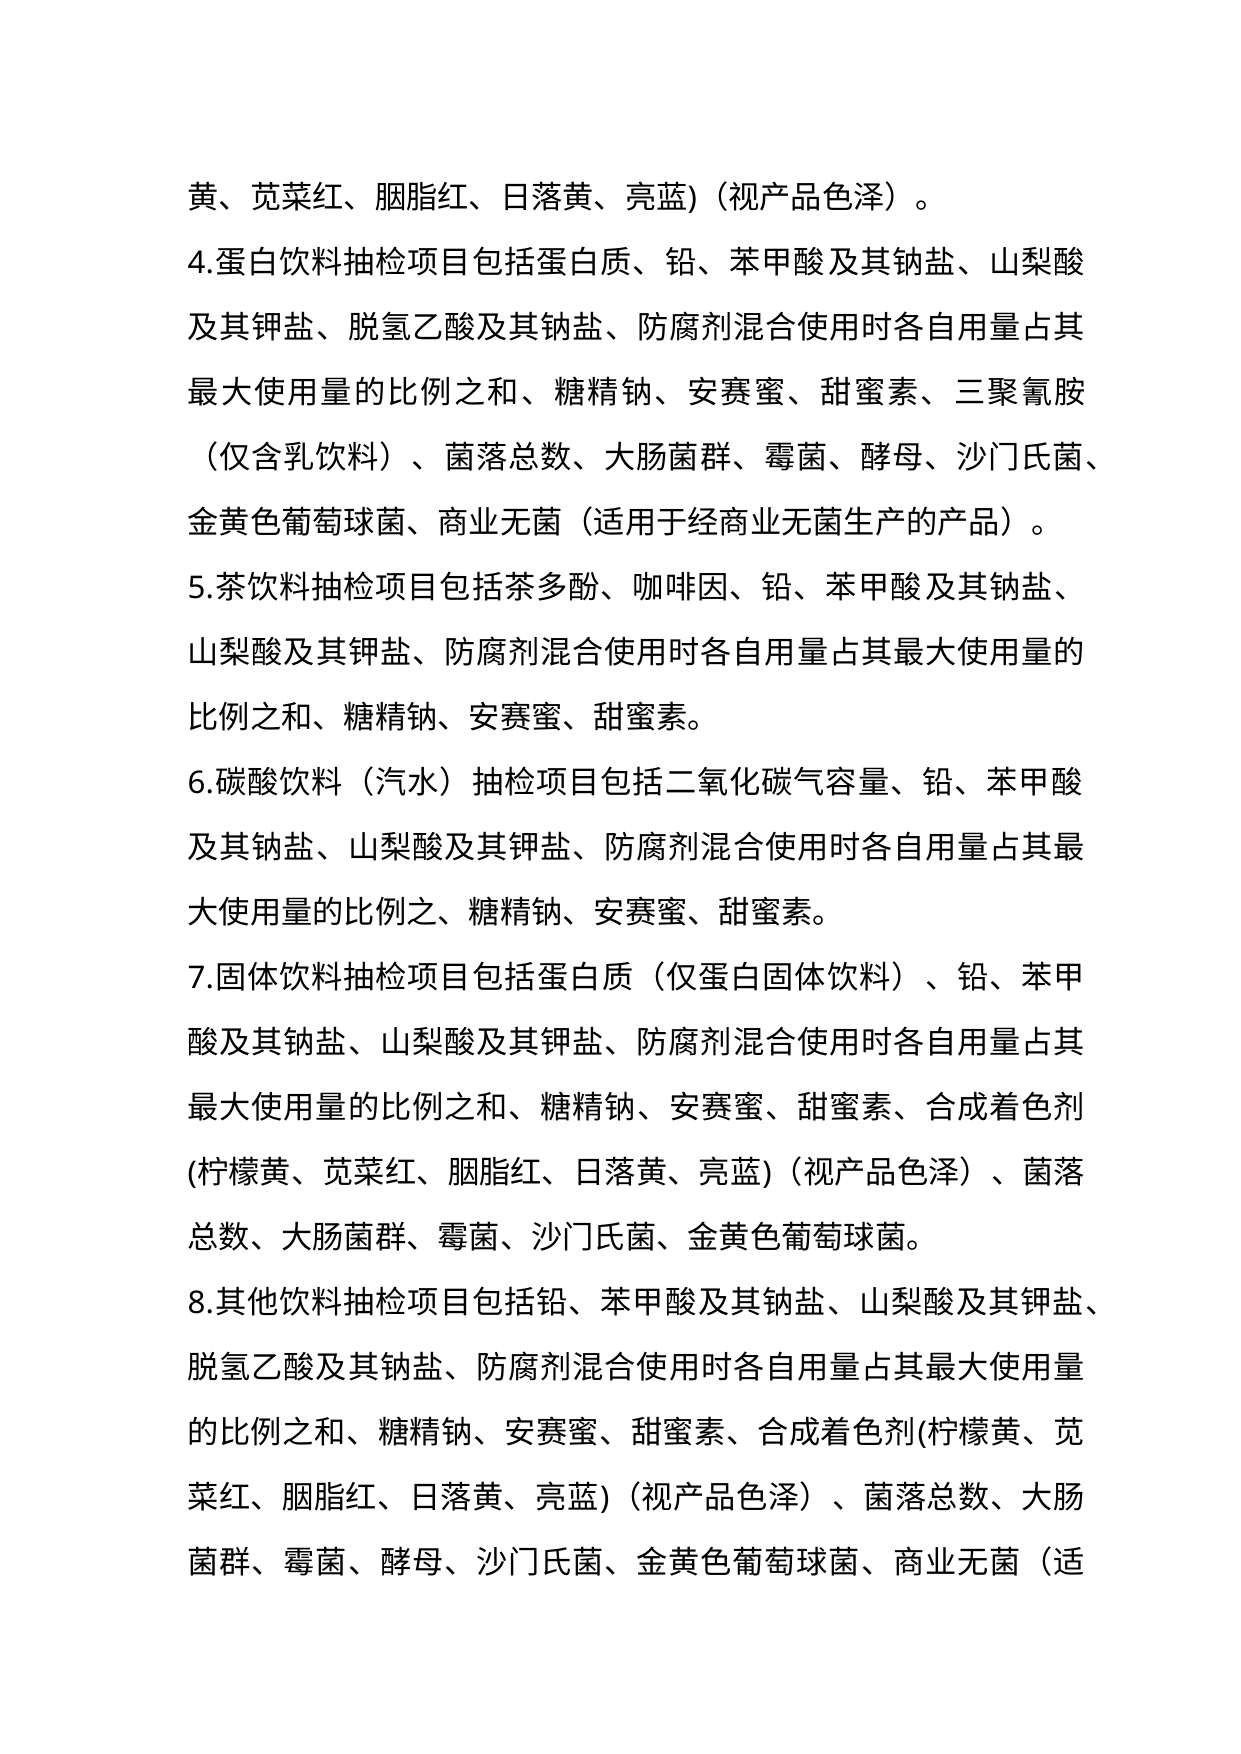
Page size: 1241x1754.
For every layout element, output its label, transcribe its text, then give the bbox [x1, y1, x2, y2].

text 7.固体饮料抽检项目包括蛋白质（仅蛋白固体饮料）、铅、苯甲酸及其钠盐、山梨酸及其钾盐、防腐剂混合使用时各自用量占其最大使用量的比例之和、糖精钠、安赛蜜、甜蜜素、合成着色剂(柠檬黄、苋菜红、胭脂红、日落黄、亮蓝)（视产品色泽）、菌落总数、大肠菌群、霉菌、沙门氏菌、金黄色葡萄球菌。 [187, 942, 1085, 1267]
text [187, 162, 1085, 227]
text 5.茶饮料抽检项目包括茶多酚、咖啡因、铅、苯甲酸及其钠盐、山梨酸及其钾盐、防腐剂混合使用时各自用量占其最大使用量的比例之和、糖精钠、安赛蜜、甜蜜素。 [187, 552, 1085, 747]
text 4.蛋白饮料抽检项目包括蛋白质、铅、苯甲酸及其钠盐、山梨酸及其钾盐、脱氢乙酸及其钠盐、防腐剂混合使用时各自用量占其最大使用量的比例之和、糖精钠、安赛蜜、甜蜜素、三聚氰胺（仅含乳饮料）、菌落总数、大肠菌群、霉菌、酵母、沙门氏菌、金黄色葡萄球菌、商业无菌（适用于经商业无菌生产的产品）。 [187, 227, 1085, 552]
text 6.碳酸饮料（汽水）抽检项目包括二氧化碳气容量、铅、苯甲酸及其钠盐、山梨酸及其钾盐、防腐剂混合使用时各自用量占其最大使用量的比例之、糖精钠、安赛蜜、甜蜜素。 [187, 747, 1085, 942]
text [187, 1267, 1085, 1592]
